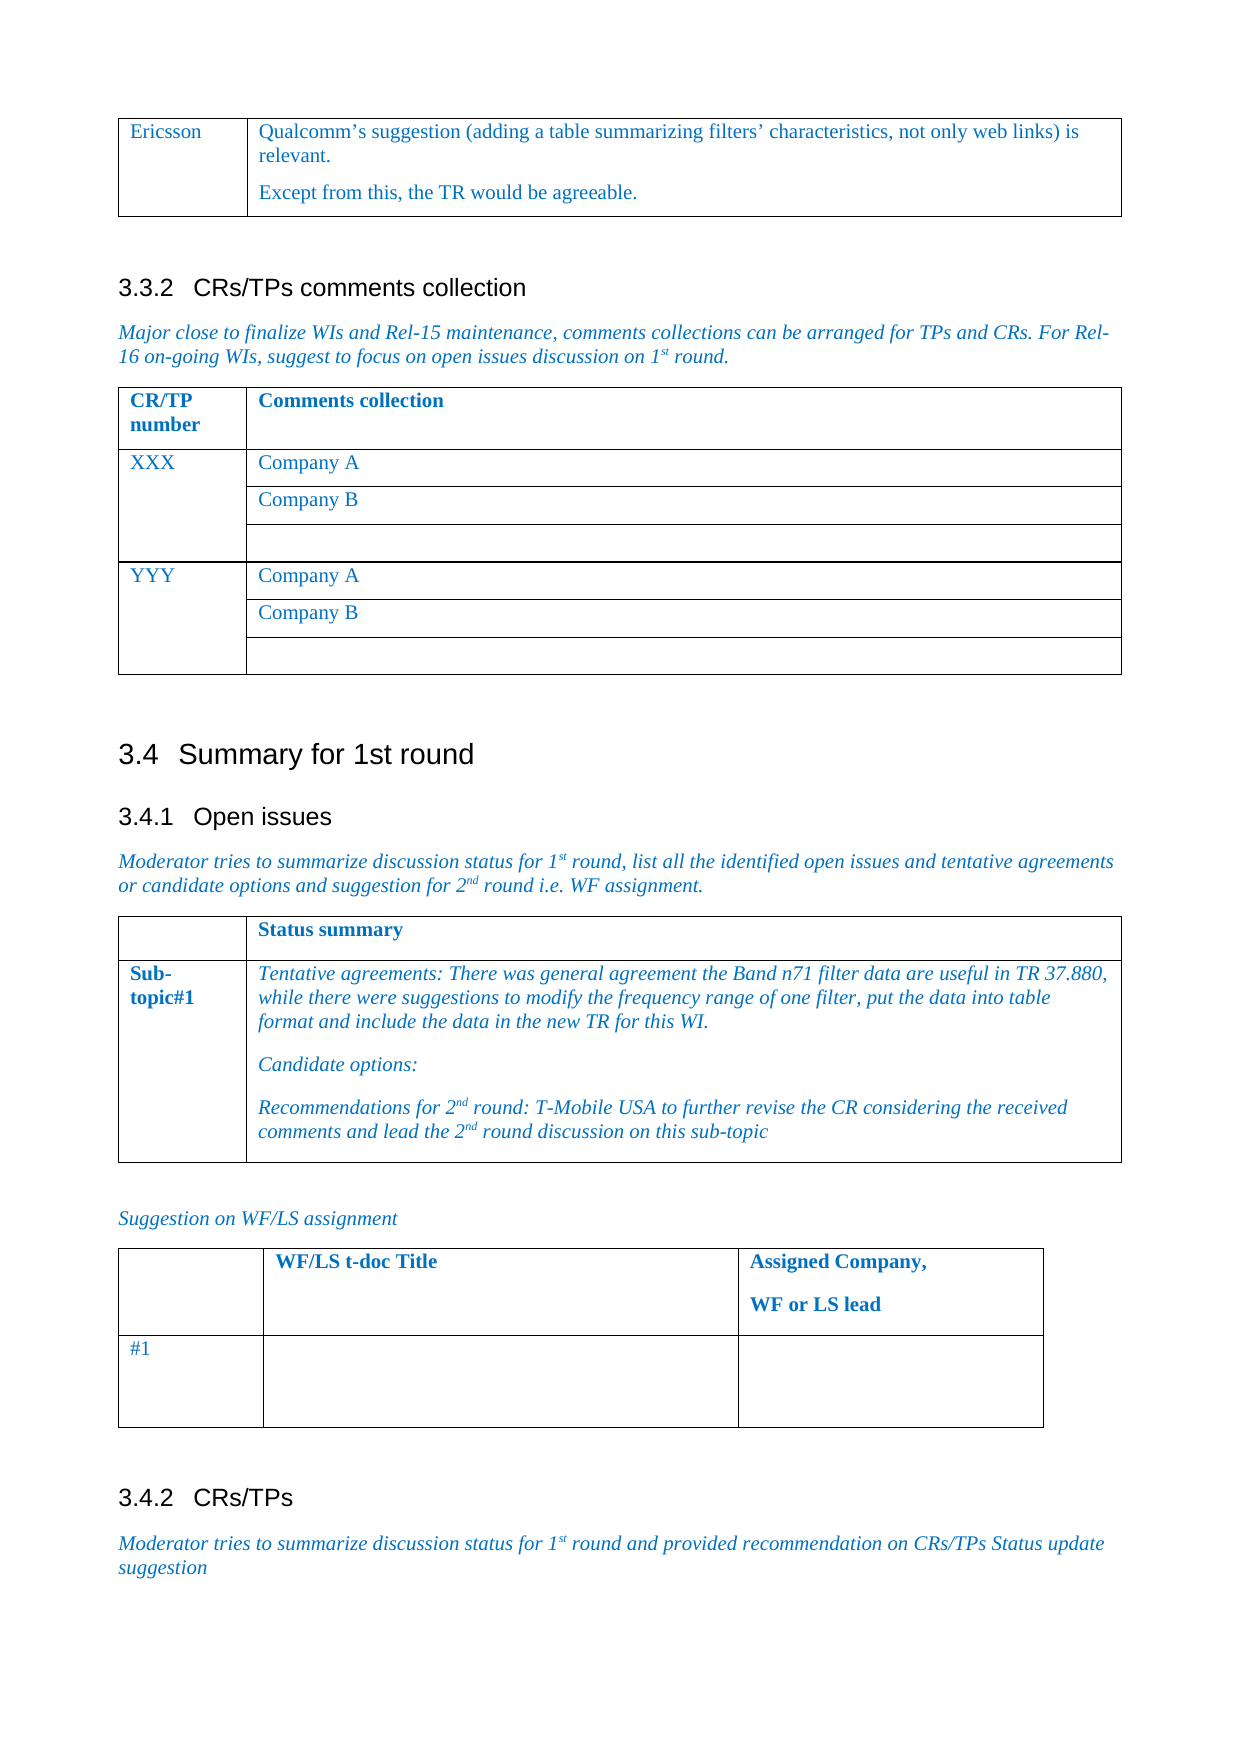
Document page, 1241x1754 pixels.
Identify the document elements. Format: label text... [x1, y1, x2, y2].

table_header [119, 917, 246, 960]
text Moderator tries to summarize discussion status for 1st round, list all the identified open issues and tentative agreements or candidate options and suggestion for 2nd round i.e. WF assignment. [118, 849, 1122, 897]
table_header [119, 1249, 263, 1335]
table_cell YYY [119, 563, 246, 674]
subtitle CRs/TPs comments collection [118, 273, 1122, 301]
table_cell Sub-topic#1 [119, 961, 246, 1162]
subtitle CRs/TPs [118, 1483, 1122, 1512]
table_cell Tentative agreements: There was general agreement the Band n71 filter data are useful in TR 37.880, while there were suggestions to modify the frequency range of one filter, put the data into table format and include the data in the new TR for this WI. Candidate options: Recommendations for 2nd round: T-Mobile USA to further revise the CR considering the received comments and lead the 2nd round discussion on this sub-topic [247, 961, 1121, 1162]
table_header WF/LS t-doc Title [264, 1249, 738, 1335]
table_cell Ericsson [119, 119, 247, 216]
table_cell XXX [119, 450, 246, 561]
table_header Status summary [247, 917, 1121, 960]
table_cell #1 [119, 1336, 263, 1427]
table_cell [739, 1336, 1043, 1427]
text Major close to finalize WIs and Rel-15 maintenance, comments collections can be arranged for TPs and CRs. For Rel-16 on-going WIs, suggest to focus on open issues discussion on 1st round. [118, 320, 1122, 368]
subtitle Summary for 1st round [118, 737, 1122, 770]
table_cell [247, 638, 1121, 674]
table_header CR/TP number [119, 388, 246, 449]
table_header Comments collection [247, 388, 1121, 449]
table_cell Company A [247, 450, 1121, 486]
text Suggestion on WF/LS assignment [118, 1205, 1122, 1229]
table_cell [264, 1336, 738, 1427]
table_cell Company A [247, 563, 1121, 599]
table_cell Company B [247, 600, 1121, 637]
table_cell [247, 525, 1121, 561]
table_cell Qualcomm’s suggestion (adding a table summarizing filters’ characteristics, not only web links) is relevant. Except from this, the TR would be agreeable. [248, 119, 1121, 216]
table_cell Company B [247, 487, 1121, 524]
text Moderator tries to summarize discussion status for 1st round and provided recommendation on CRs/TPs Status update suggestion [118, 1531, 1122, 1579]
table_header Assigned Company, WF or LS lead [739, 1249, 1043, 1335]
subtitle Open issues [118, 802, 1122, 830]
